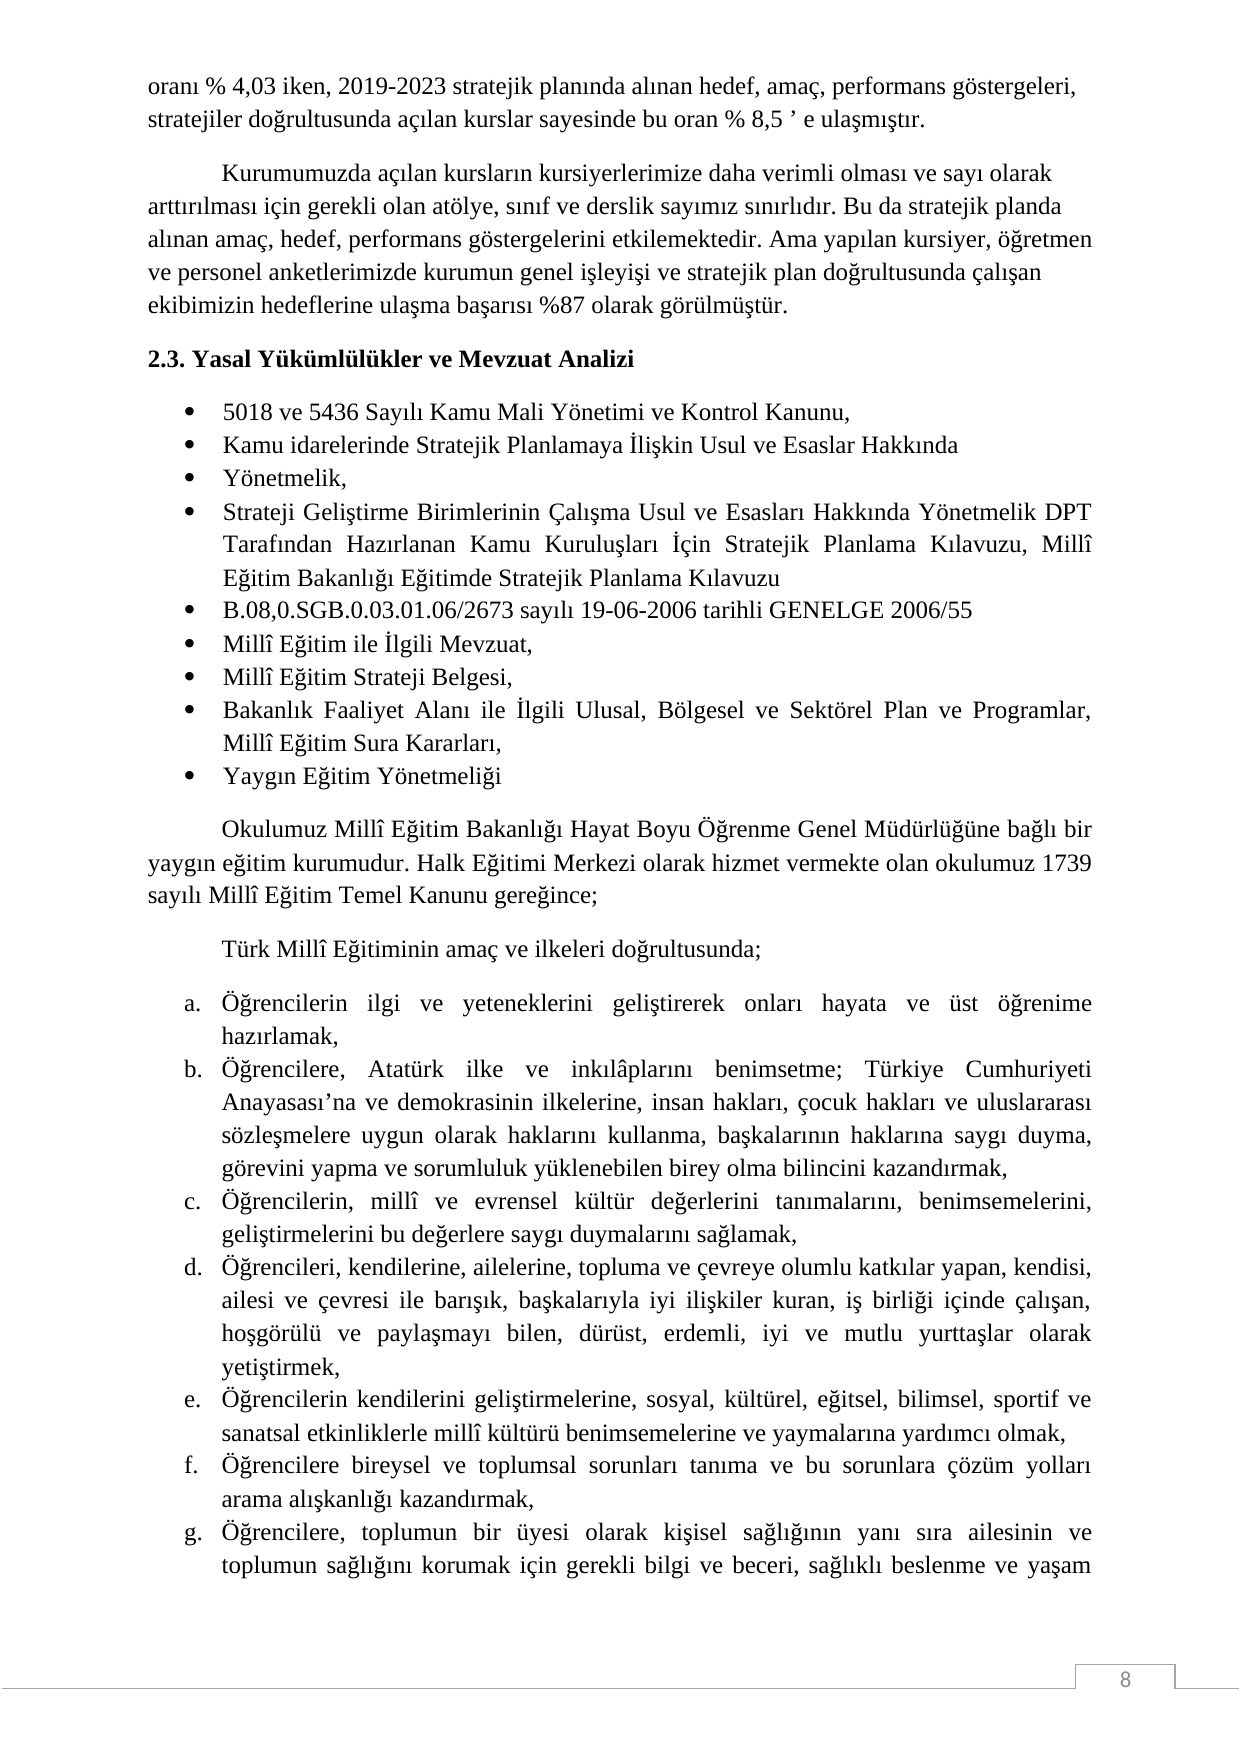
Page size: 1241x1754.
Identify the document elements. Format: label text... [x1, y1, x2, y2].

list Millî Eğitim Strateji Belgesi, [185, 662, 1093, 690]
list Millî Eğitim ile İlgili Mevzuat, [185, 629, 1093, 657]
list Öğrencilere bireysel ve toplumsal sorunları tanıma ve bu sorunlara çözüm yolları arama alışkanlığı kazandırmak, [184, 1451, 1093, 1512]
list Öğrencilerin kendilerini geliştirmelerine, sosyal, kültürel, eğitsel, bilimsel, sportif ve sanatsal etkinliklerle millî kültürü benimsemelerine ve yaymalarına yardımcı olmak, [184, 1384, 1093, 1446]
text Okulumuz Millî Eğitim Bakanlığı Hayat Boyu Öğrenme Genel Müdürlüğüne bağlı bir yaygın eğitim kurumudur. Halk Eğitimi Merkezi olarak hizmet vermekte olan okulumuz 1739 sayılı Millî Eğitim Temel Kanunu gereğince; [148, 814, 1093, 909]
text Türk Millî Eğitiminin amaç ve ilkeleri doğrultusunda; [148, 934, 1093, 963]
list Kamu idarelerinde Stratejik Planlamaya İlişkin Usul ve Esaslar Hakkında [185, 431, 1093, 459]
list Öğrencilerin ilgi ve yeteneklerini geliştirerek onları hayata ve üst öğrenime hazırlamak, [184, 988, 1093, 1050]
text 2.3. Yasal Yükümlülükler ve Mevzuat Analizi [148, 344, 1093, 372]
list Yaygın Eğitim Yönetmeliği [185, 761, 1093, 789]
list Öğrencilere, Atatürk ilke ve inkılâplarını benimsetme; Türkiye Cumhuriyeti Anayasası’na ve demokrasinin ilkelerine, insan hakları, çocuk hakları ve uluslararası sözleşmelere uygun olarak haklarını kullanma, başkalarının haklarına saygı duyma, görevini yapma ve sorumluluk yüklenebilen birey olma bilincini kazandırmak, [184, 1054, 1093, 1182]
list Strateji Geliştirme Birimlerinin Çalışma Usul ve Esasları Hakkında Yönetmelik DPT Tarafından Hazırlanan Kamu Kuruluşları İçin Stratejik Planlama Kılavuzu, Millî Eğitim Bakanlığı Eğitimde Stratejik Planlama Kılavuzu [185, 497, 1093, 591]
list Yönetmelik, [185, 463, 1093, 492]
text Kurumumuzda açılan kursların kursiyerlerimize daha verimli olması ve sayı olarak arttırılması için gerekli olan atölye, sınıf ve derslik sayımız sınırlıdır. Bu da stratejik planda alınan amaç, hedef, performans göstergelerini etkilemektedir. Ama yapılan kursiyer, öğretmen ve personel anketlerimizde kurumun genel işleyişi ve stratejik plan doğrultusunda çalışan ekibimizin hedeflerine ulaşma başarısı %87 olarak görülmüştür. [148, 158, 1093, 318]
list Öğrencilerin, millî ve evrensel kültür değerlerini tanımalarını, benimsemelerini, geliştirmelerini bu değerlere saygı duymalarını sağlamak, [184, 1186, 1093, 1248]
list 5018 ve 5436 Sayılı Kamu Mali Yönetimi ve Kontrol Kanunu, [185, 397, 1093, 426]
list Bakanlık Faaliyet Alanı ile İlgili Ulusal, Bölgesel ve Sektörel Plan ve Programlar, Millî Eğitim Sura Kararları, [185, 695, 1093, 756]
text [148, 71, 1093, 133]
list B.08,0.SGB.0.03.01.06/2673 sayılı 19-06-2006 tarihli GENELGE 2006/55 [185, 596, 1093, 624]
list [184, 1517, 1093, 1578]
list Öğrencileri, kendilerine, ailelerine, topluma ve çevreye olumlu katkılar yapan, kendisi, ailesi ve çevresi ile barışık, başkalarıyla iyi ilişkiler kuran, iş birliği içinde çalışan, hoşgörülü ve paylaşmayı bilen, dürüst, erdemli, iyi ve mutlu yurttaşlar olarak yetiştirmek, [184, 1252, 1093, 1380]
